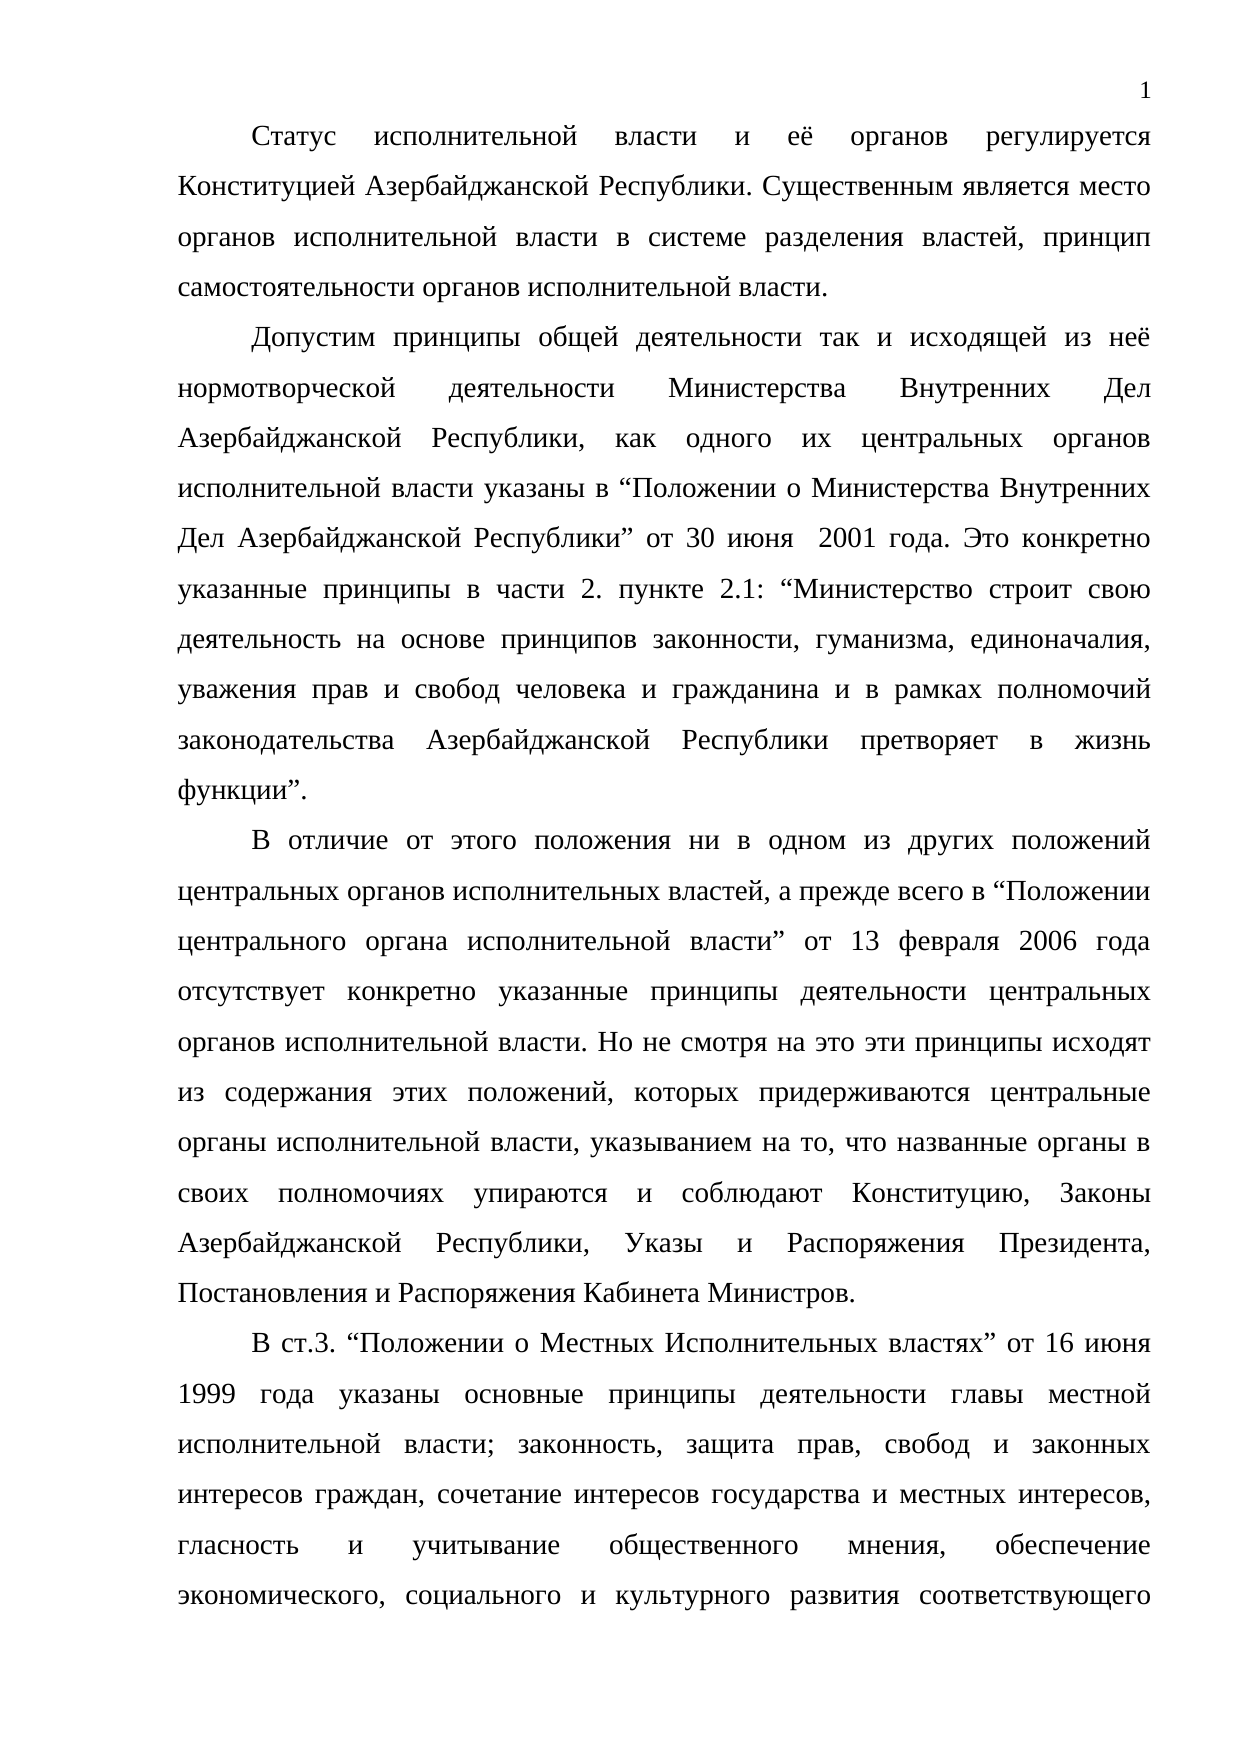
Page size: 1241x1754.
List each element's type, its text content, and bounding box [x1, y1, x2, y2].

text Статус исполнительной власти и её органов регулируется Конституцией Азербайджанской Республики. Существенным является место органов исполнительной власти в системе разделения властей, принцип самостоятельности органов исполнительной власти. [177, 118, 1152, 303]
text В отличие от этого положения ни в одном из других положений центральных органов исполнительных властей, а прежде всего в “Положении центрального органа исполнительной власти” от 13 февраля 2006 года отсутствует конкретно указанные принципы деятельности центральных органов исполнительной власти. Но не смотря на это эти принципы исходят из содержания этих положений, которых придерживаются центральные органы исполнительной власти, указыванием на то, что названные органы в своих полномочиях упираются и соблюдают Конституцию, Законы Азербайджанской Республики, Указы и Распоряжения Президента, Постановления и Распоряжения Кабинета Министров. [177, 822, 1152, 1309]
text Допустим принципы общей деятельности так и исходящей из неё нормотворческой деятельности Министерства Внутренних Дел Азербайджанской Республики, как одного их центральных органов исполнительной власти указаны в “Положении о Министерства Внутренних Дел Азербайджанской Республики” от 30 июня 2001 года. Это конкретно указанные принципы в части 2. пункте 2.1: “Министерство строит свою деятельность на основе принципов законности, гуманизма, единоначалия, уважения прав и свобод человека и гражданина и в рамках полномочий законодательства Азербайджанской Республики претворяет в жизнь функции”. [177, 319, 1152, 806]
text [177, 1326, 1152, 1611]
